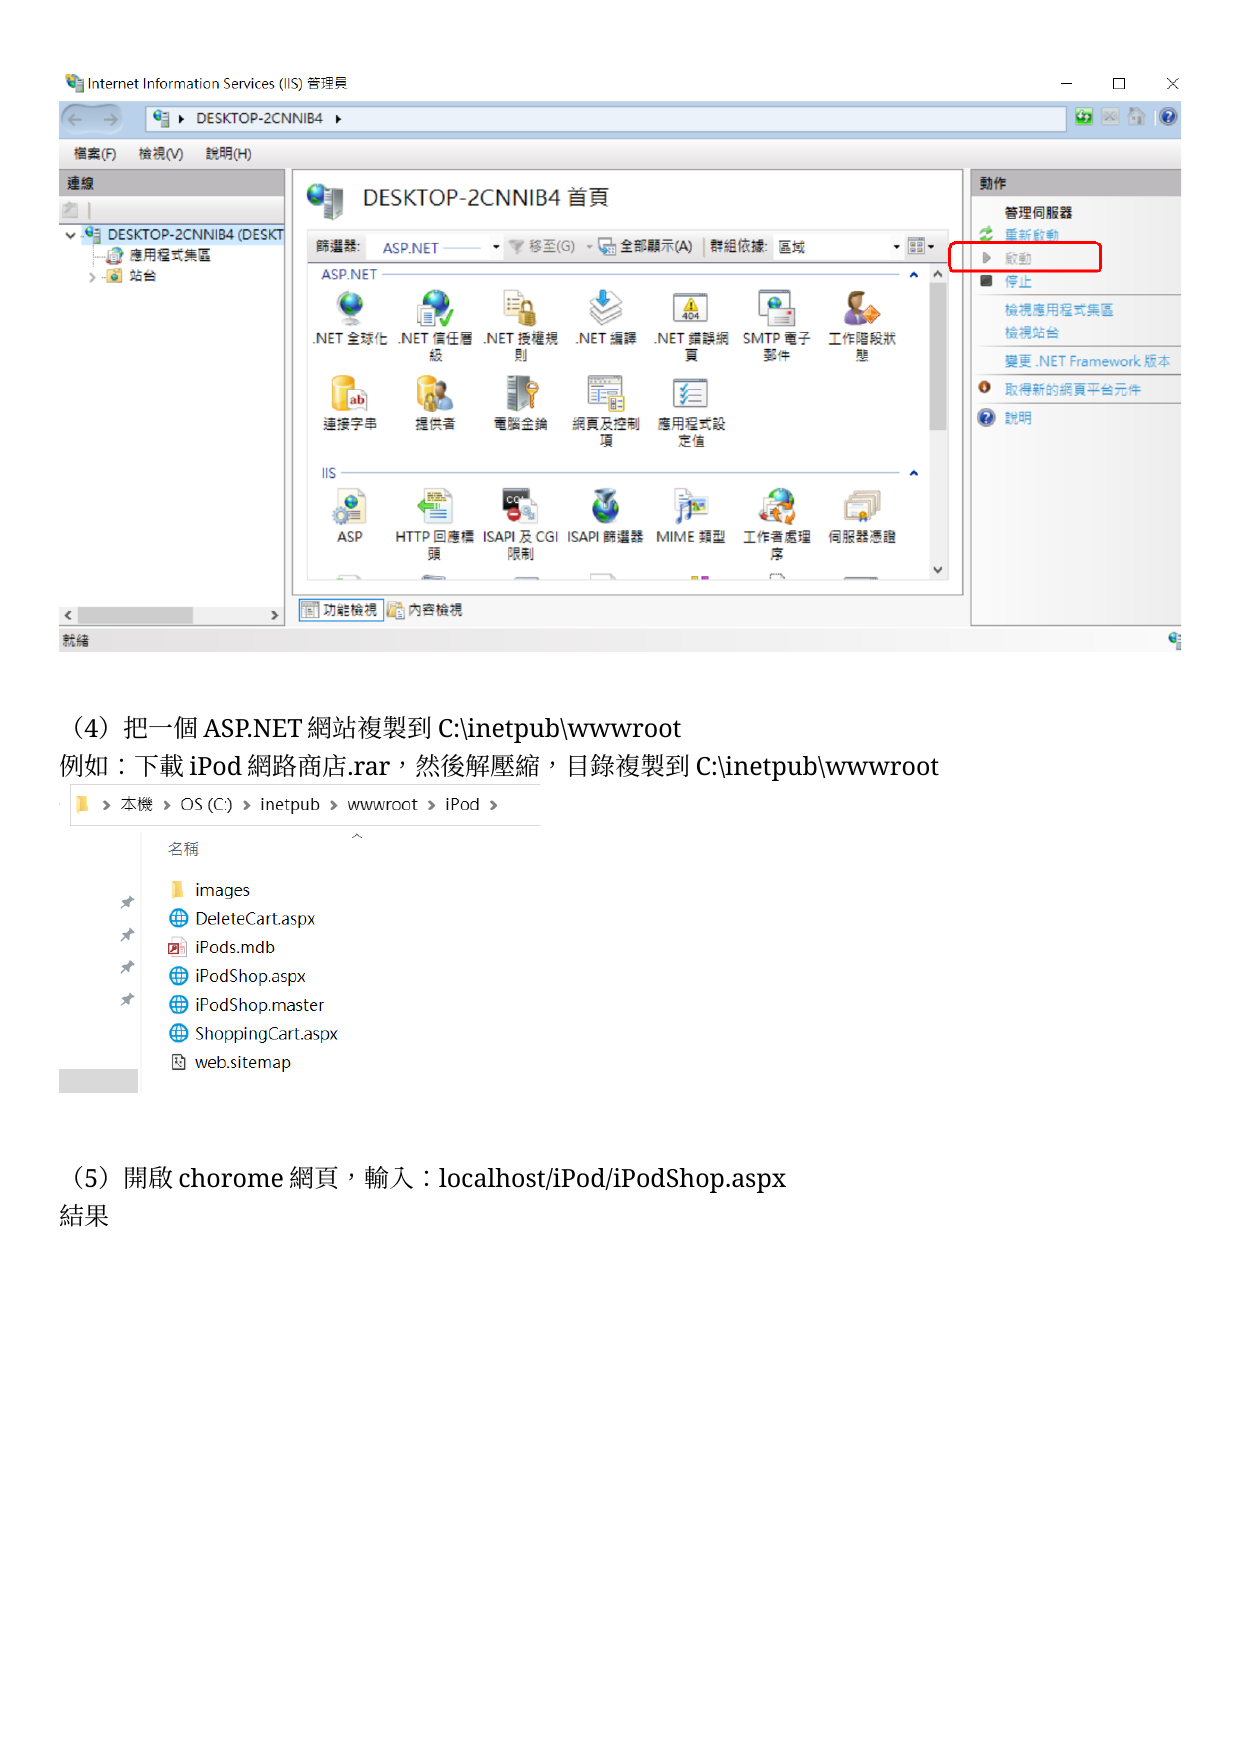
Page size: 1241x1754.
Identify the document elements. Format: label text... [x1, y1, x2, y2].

picture [59, 783, 541, 1093]
text 結果 [59, 1196, 1181, 1233]
text 例如：下載iPod網路商店.rar，然後解壓縮，目錄複製到C:\inetpub\wwwroot [59, 746, 1181, 783]
text （4）把一個ASP.NET網站複製到C:\inetpub\wwwroot [59, 708, 1181, 746]
text （5）開啟chorome網頁，輸入：localhost/iPod/iPodShop.aspx [59, 1158, 1181, 1196]
picture [59, 70, 1182, 652]
